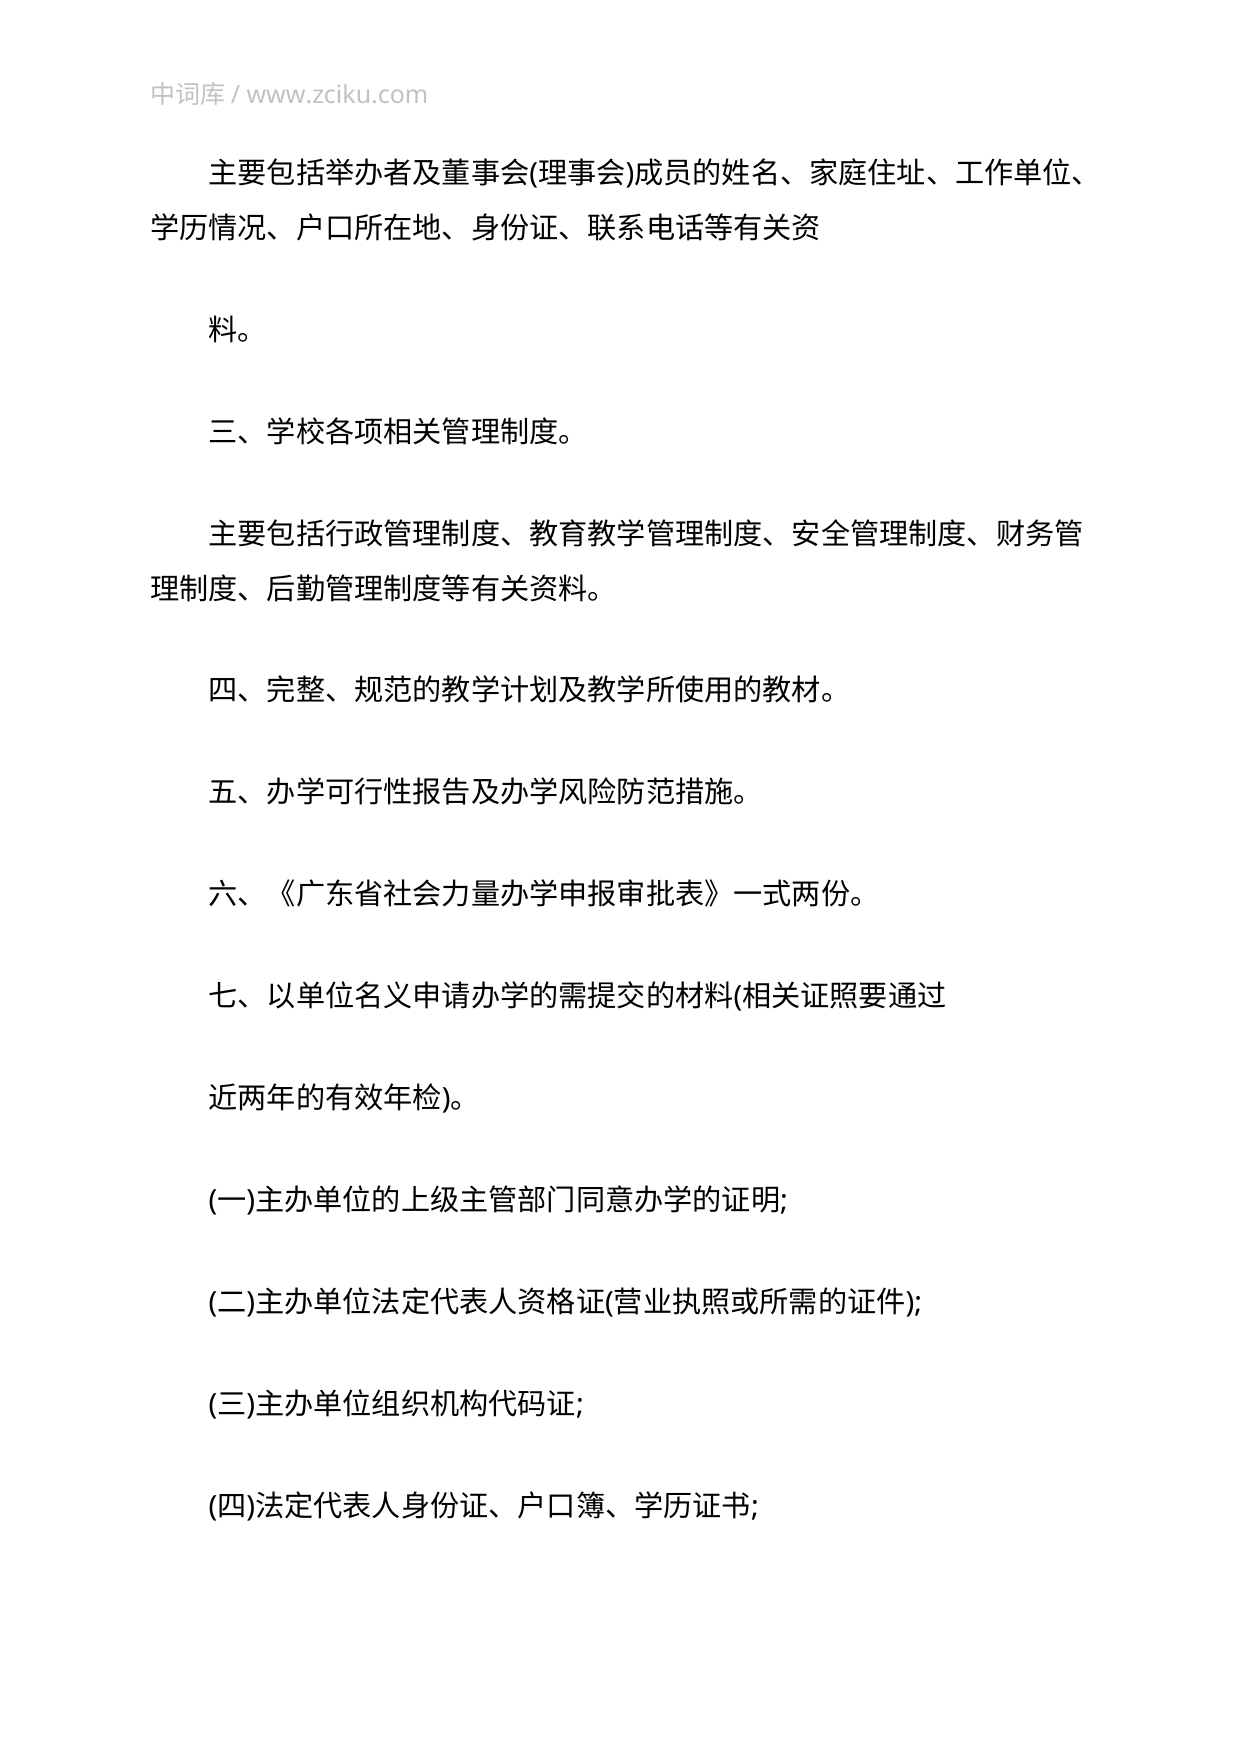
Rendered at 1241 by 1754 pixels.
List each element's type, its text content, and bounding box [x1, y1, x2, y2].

text 七、以单位名义申请办学的需提交的材料(相关证照要通过 [150, 972, 1090, 1015]
text (二)主办单位法定代表人资格证(营业执照或所需的证件); [150, 1278, 1090, 1321]
text 主要包括举办者及董事会(理事会)成员的姓名、家庭住址、工作单位、学历情况、户口所在地、身份证、联系电话等有关资 [150, 150, 1090, 247]
text 三、学校各项相关管理制度。 [150, 408, 1090, 451]
text 料。 [150, 307, 1090, 349]
text 近两年的有效年检)。 [150, 1074, 1090, 1117]
text 六、《广东省社会力量办学申报审批表》一式两份。 [150, 871, 1090, 913]
text 五、办学可行性报告及办学风险防范措施。 [150, 769, 1090, 811]
text (四)法定代表人身份证、户口簿、学历证书; [150, 1482, 1090, 1524]
text (一)主办单位的上级主管部门同意办学的证明; [150, 1176, 1090, 1219]
text 主要包括行政管理制度、教育教学管理制度、安全管理制度、财务管理制度、后勤管理制度等有关资料。 [150, 510, 1090, 607]
text 四、完整、规范的教学计划及教学所使用的教材。 [150, 667, 1090, 709]
text (三)主办单位组织机构代码证; [150, 1380, 1090, 1423]
